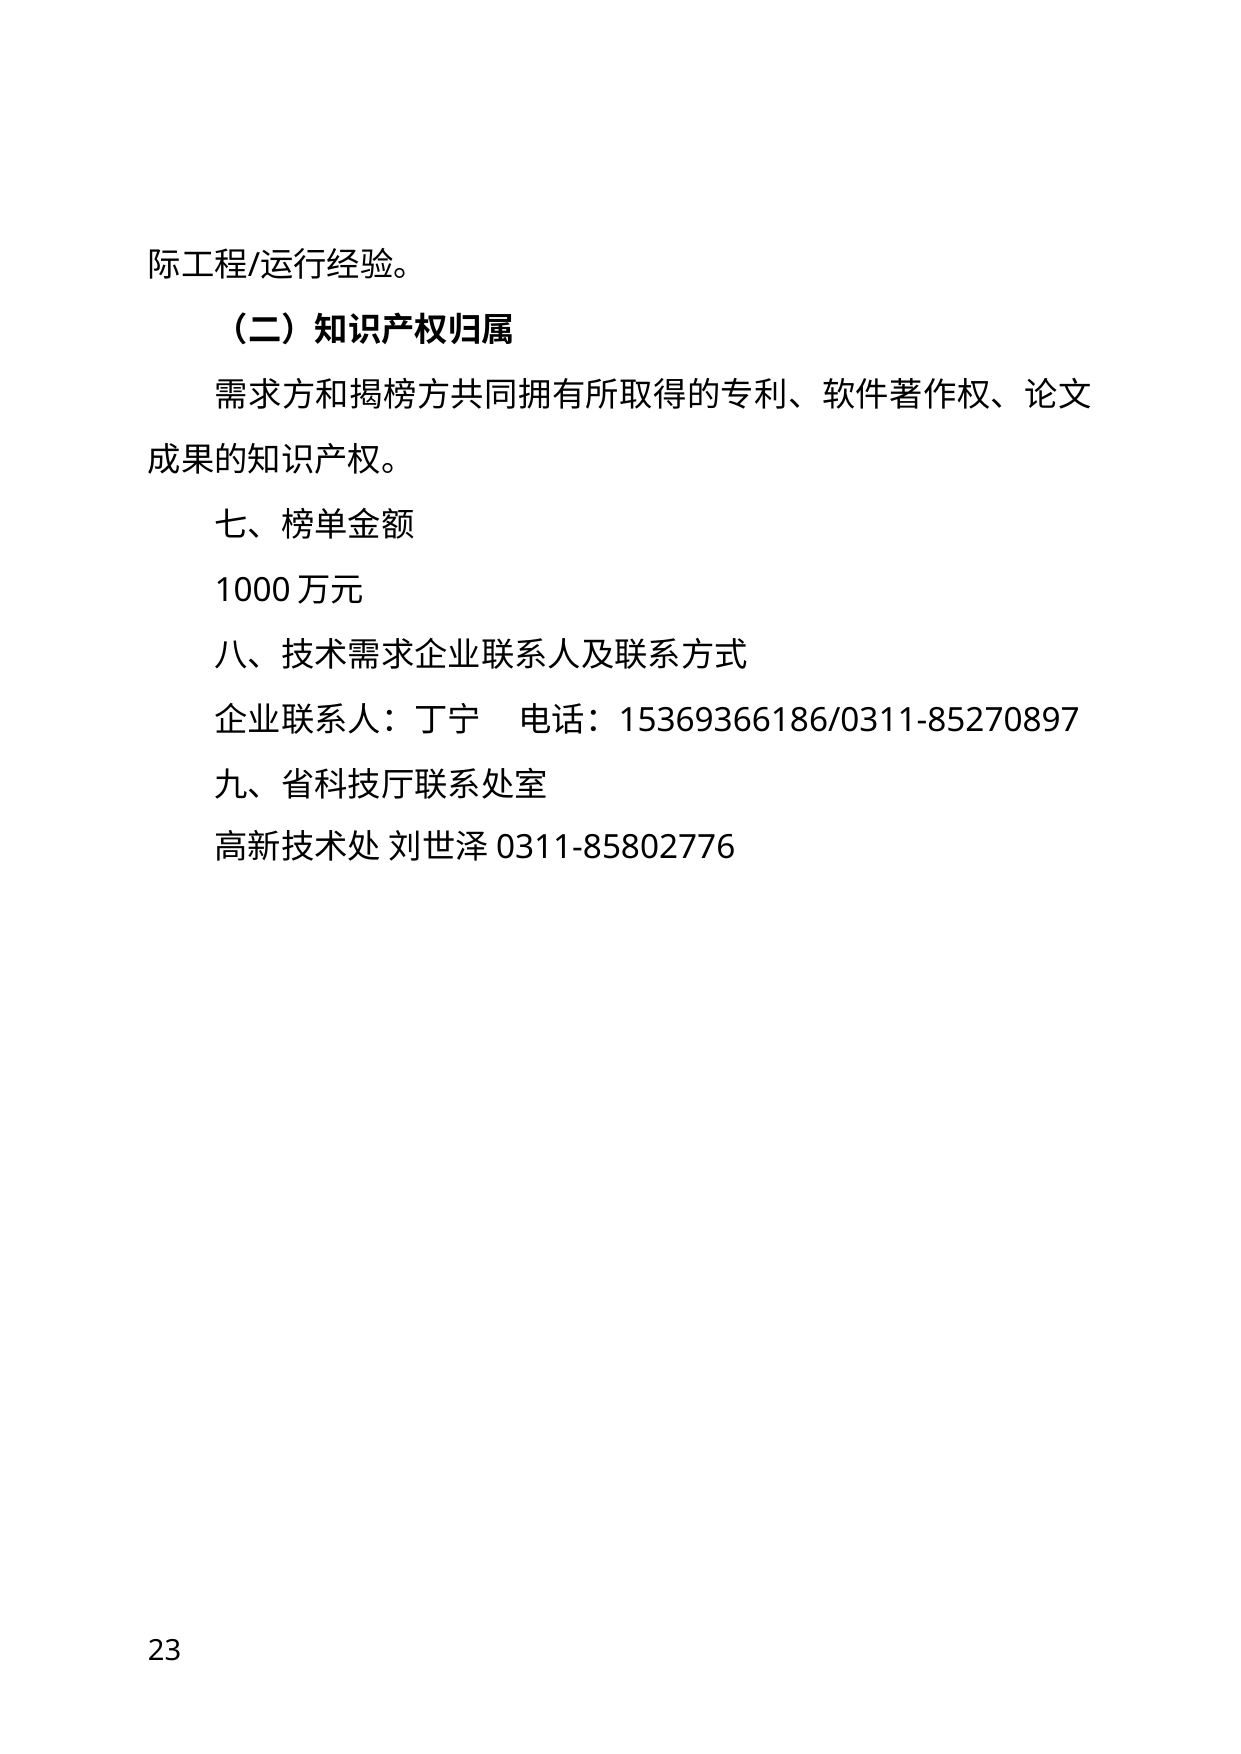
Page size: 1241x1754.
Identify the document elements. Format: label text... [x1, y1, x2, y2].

text （二）知识产权归属 [148, 295, 1093, 360]
text 高新技术处 刘世泽 0311-85802776 [148, 815, 1093, 869]
text 1000万元 [148, 555, 1093, 620]
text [148, 230, 1093, 295]
text 九、省科技厅联系处室 [148, 750, 1093, 815]
text 企业联系人：丁宁 电话：15369366186/0311-85270897 [148, 685, 1093, 750]
text 需求方和揭榜方共同拥有所取得的专利、软件著作权、论文成果的知识产权。 [148, 360, 1093, 490]
text 七、榜单金额 [148, 490, 1093, 555]
text 八、技术需求企业联系人及联系方式 [148, 620, 1093, 685]
